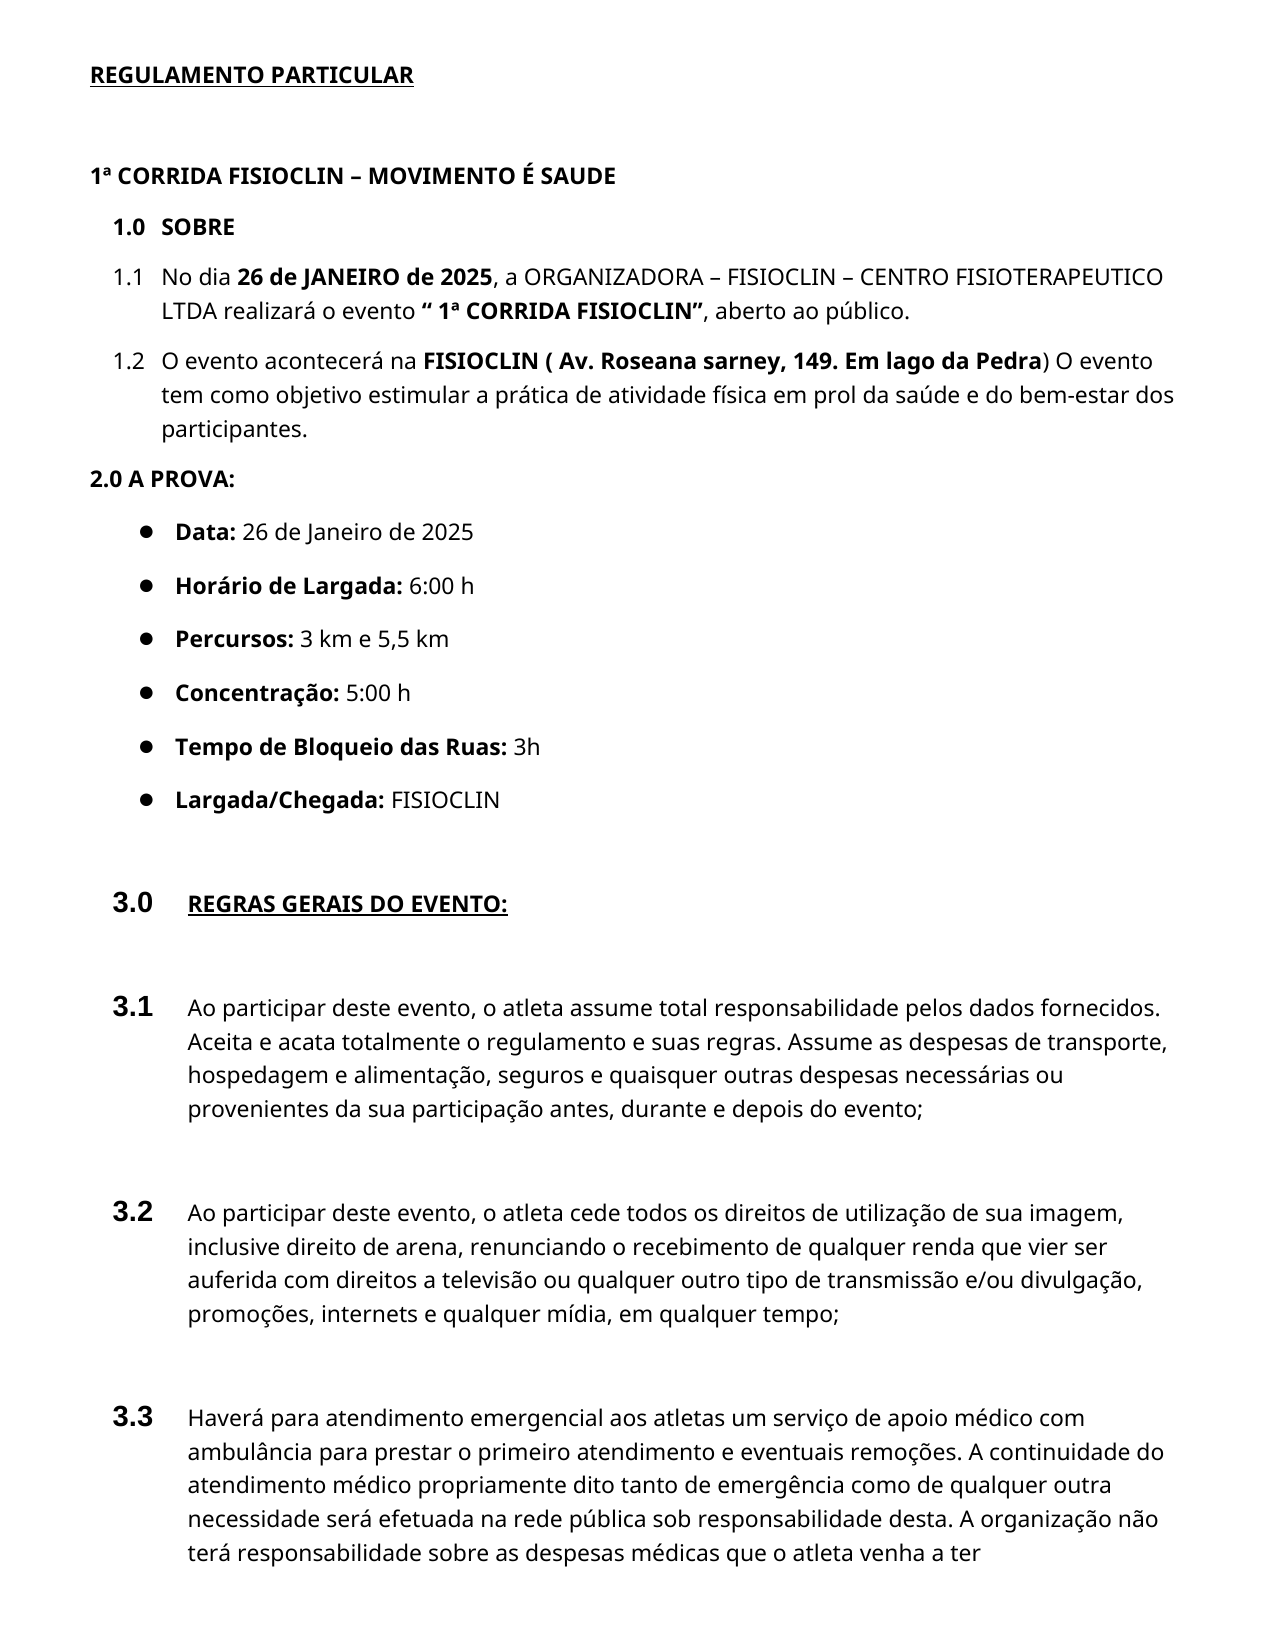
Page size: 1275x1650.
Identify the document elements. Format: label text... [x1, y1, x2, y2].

list Data: 26 de Janeiro de 2025 [137, 513, 1198, 547]
list Ao participar deste evento, o atleta cede todos os direitos de utilização de sua imagem, inclusive direito de arena, renunciando o recebimento de qualquer renda que vier ser auferida com direitos a televisão ou qualquer outro tipo de transmissão e/ou divulgação, promoções, internets e qualquer mídia, em qualquer tempo; [112, 1194, 1198, 1329]
list O evento acontecerá na FISIOCLIN ( Av. Roseana sarney, 149. Em lago da Pedra) O evento tem como objetivo estimular a prática de atividade física em prol da saúde e do bem-estar dos participantes. [112, 345, 1198, 444]
text 2.0 A PROVA: [89, 463, 1198, 494]
list Largada/Chegada: FISIOCLIN [137, 781, 1198, 815]
list Percursos: 3 km e 5,5 km [137, 620, 1198, 654]
list No dia 26 de JANEIRO de 2025, a ORGANIZADORA – FISIOCLIN – CENTRO FISIOTERAPEUTICO LTDA realizará o evento “ 1ª CORRIDA FISIOCLIN”, aberto ao público. [112, 261, 1198, 326]
list Tempo de Bloqueio das Ruas: 3h [137, 727, 1198, 762]
list REGRAS GERAIS DO EVENTO: [112, 885, 1198, 919]
list Horário de Largada: 6:00 h [137, 567, 1198, 601]
list Ao participar deste evento, o atleta assume total responsabilidade pelos dados fornecidos. Aceita e acata totalmente o regulamento e suas regras. Assume as despesas de transporte, hospedagem e alimentação, seguros e quaisquer outras despesas necessárias ou provenientes da sua participação antes, durante e depois do evento; [112, 989, 1198, 1124]
list Concentração: 5:00 h [137, 674, 1198, 708]
list Haverá para atendimento emergencial aos atletas um serviço de apoio médico com ambulância para prestar o primeiro atendimento e eventuais remoções. A continuidade do atendimento médico propriamente dito tanto de emergência como de qualquer outra necessidade será efetuada na rede pública sob responsabilidade desta. A organização não terá responsabilidade sobre as despesas médicas que o atleta venha a ter [112, 1399, 1198, 1568]
list SOBRE [112, 210, 1198, 242]
text REGULAMENTO PARTICULAR [89, 59, 1198, 90]
text 1ª CORRIDA FISIOCLIN – MOVIMENTO É SAUDE [89, 160, 1198, 191]
